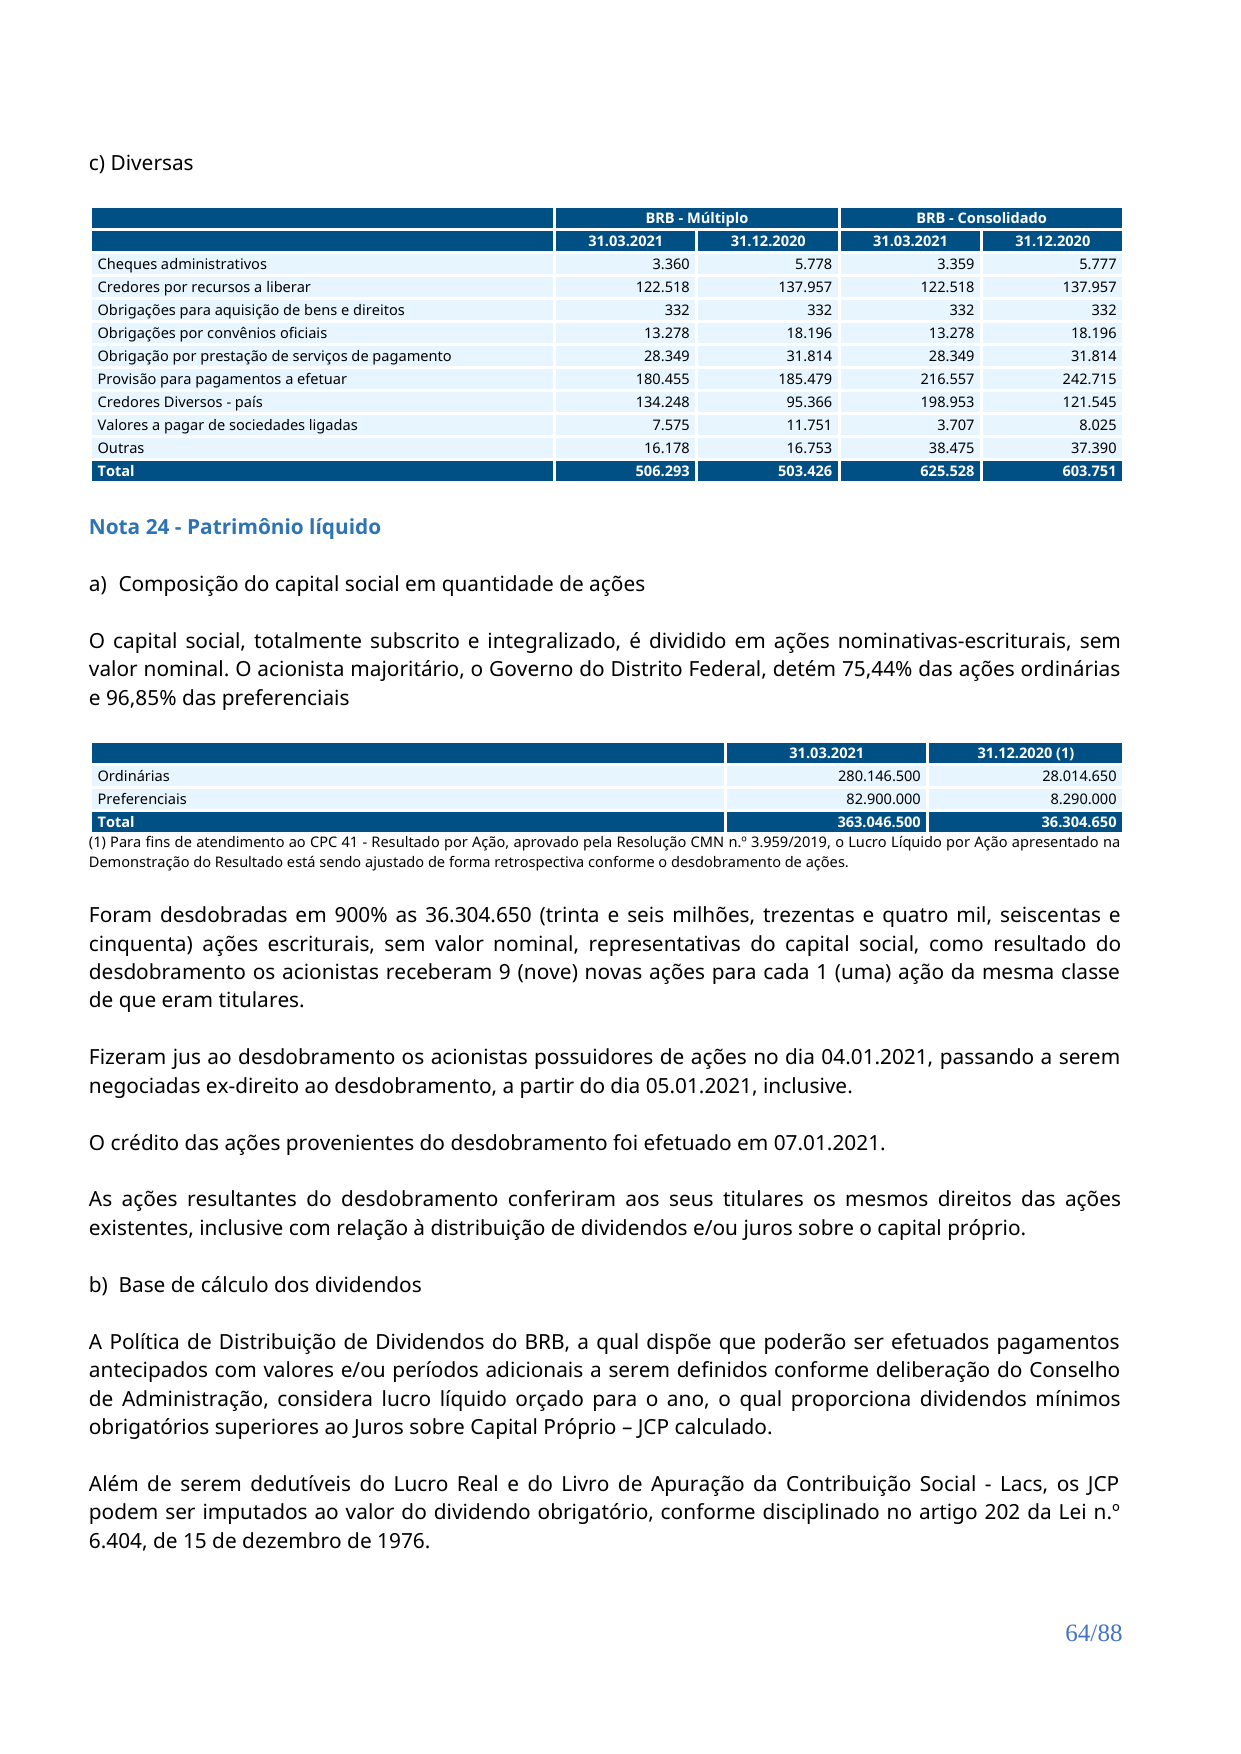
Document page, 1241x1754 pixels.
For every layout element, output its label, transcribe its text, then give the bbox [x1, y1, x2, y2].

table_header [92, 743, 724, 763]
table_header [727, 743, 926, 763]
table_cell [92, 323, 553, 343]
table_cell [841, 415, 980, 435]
text c) Diversas [89, 148, 1122, 176]
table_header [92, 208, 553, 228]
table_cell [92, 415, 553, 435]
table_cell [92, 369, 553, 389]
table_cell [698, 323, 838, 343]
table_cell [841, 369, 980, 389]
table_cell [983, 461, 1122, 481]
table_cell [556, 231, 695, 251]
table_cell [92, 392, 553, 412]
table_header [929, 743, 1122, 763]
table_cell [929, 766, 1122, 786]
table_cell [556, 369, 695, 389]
text Além de serem dedutíveis do Lucro Real e do Livro de Apuração da Contribuição Social - Lacs, os JCP podem ser imputados ao valor do dividendo obrigatório, conforme disciplinado no artigo 202 da Lei n.º 6.404, de 15 de dezembro de 1976. [89, 1469, 1122, 1554]
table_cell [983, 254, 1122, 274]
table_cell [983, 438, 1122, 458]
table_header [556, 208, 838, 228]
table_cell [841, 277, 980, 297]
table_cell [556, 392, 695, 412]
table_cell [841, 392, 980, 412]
list Composição do capital social em quantidade de ações [89, 569, 1122, 598]
text A Política de Distribuição de Dividendos do BRB, a qual dispõe que poderão ser efetuados pagamentos antecipados com valores e/ou períodos adicionais a serem definidos conforme deliberação do Conselho de Administração, considera lucro líquido orçado para o ano, o qual proporciona dividendos mínimos obrigatórios superiores ao Juros sobre Capital Próprio – JCP calculado. [89, 1327, 1122, 1441]
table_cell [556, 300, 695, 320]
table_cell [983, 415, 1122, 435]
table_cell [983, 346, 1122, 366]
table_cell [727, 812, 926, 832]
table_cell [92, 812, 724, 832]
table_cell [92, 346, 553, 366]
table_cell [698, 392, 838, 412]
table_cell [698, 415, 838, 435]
text O crédito das ações provenientes do desdobramento foi efetuado em 07.01.2021. [89, 1128, 1122, 1156]
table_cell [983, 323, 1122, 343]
text O capital social, totalmente subscrito e integralizado, é dividido em ações nominativas-escriturais, sem valor nominal. O acionista majoritário, o Governo do Distrito Federal, detém 75,44% das ações ordinárias e 96,85% das preferenciais [89, 626, 1122, 711]
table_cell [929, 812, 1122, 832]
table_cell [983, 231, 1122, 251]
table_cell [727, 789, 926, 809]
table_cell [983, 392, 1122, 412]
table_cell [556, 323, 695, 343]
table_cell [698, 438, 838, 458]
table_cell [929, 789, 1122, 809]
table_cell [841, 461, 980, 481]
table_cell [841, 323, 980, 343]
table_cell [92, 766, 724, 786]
list Base de cálculo dos dividendos [89, 1270, 1122, 1298]
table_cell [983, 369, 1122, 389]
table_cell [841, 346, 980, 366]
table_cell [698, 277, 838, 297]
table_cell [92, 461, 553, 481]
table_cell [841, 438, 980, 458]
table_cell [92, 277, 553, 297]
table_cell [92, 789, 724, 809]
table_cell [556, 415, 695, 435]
text Fizeram jus ao desdobramento os acionistas possuidores de ações no dia 04.01.2021, passando a serem negociadas ex-direito ao desdobramento, a partir do dia 05.01.2021, inclusive. [89, 1042, 1122, 1099]
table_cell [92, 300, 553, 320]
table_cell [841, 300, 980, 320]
text (1) Para fins de atendimento ao CPC 41 - Resultado por Ação, aprovado pela Resolução CMN n.º 3.959/2019, o Lucro Líquido por Ação apresentado na Demonstração do Resultado está sendo ajustado de forma retrospectiva conforme o desdobramento de ações. [89, 832, 1122, 872]
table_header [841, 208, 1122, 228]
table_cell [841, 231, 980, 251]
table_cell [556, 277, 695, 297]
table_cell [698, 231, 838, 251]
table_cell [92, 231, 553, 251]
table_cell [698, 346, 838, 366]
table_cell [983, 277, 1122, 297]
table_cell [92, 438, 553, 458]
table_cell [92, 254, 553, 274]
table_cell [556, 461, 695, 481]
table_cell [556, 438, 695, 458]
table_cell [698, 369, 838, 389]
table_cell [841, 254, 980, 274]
text As ações resultantes do desdobramento conferiram aos seus titulares os mesmos direitos das ações existentes, inclusive com relação à distribuição de dividendos e/ou juros sobre o capital próprio. [89, 1184, 1122, 1241]
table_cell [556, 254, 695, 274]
text Foram desdobradas em 900% as 36.304.650 (trinta e seis milhões, trezentas e quatro mil, seiscentas e cinquenta) ações escriturais, sem valor nominal, representativas do capital social, como resultado do desdobramento os acionistas receberam 9 (nove) novas ações para cada 1 (uma) ação da mesma classe de que eram titulares. [89, 900, 1122, 1014]
subtitle Nota 24 - Patrimônio líquido [89, 512, 1122, 541]
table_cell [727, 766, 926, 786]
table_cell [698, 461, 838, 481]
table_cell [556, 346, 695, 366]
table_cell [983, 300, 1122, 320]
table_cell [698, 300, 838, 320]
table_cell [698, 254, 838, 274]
